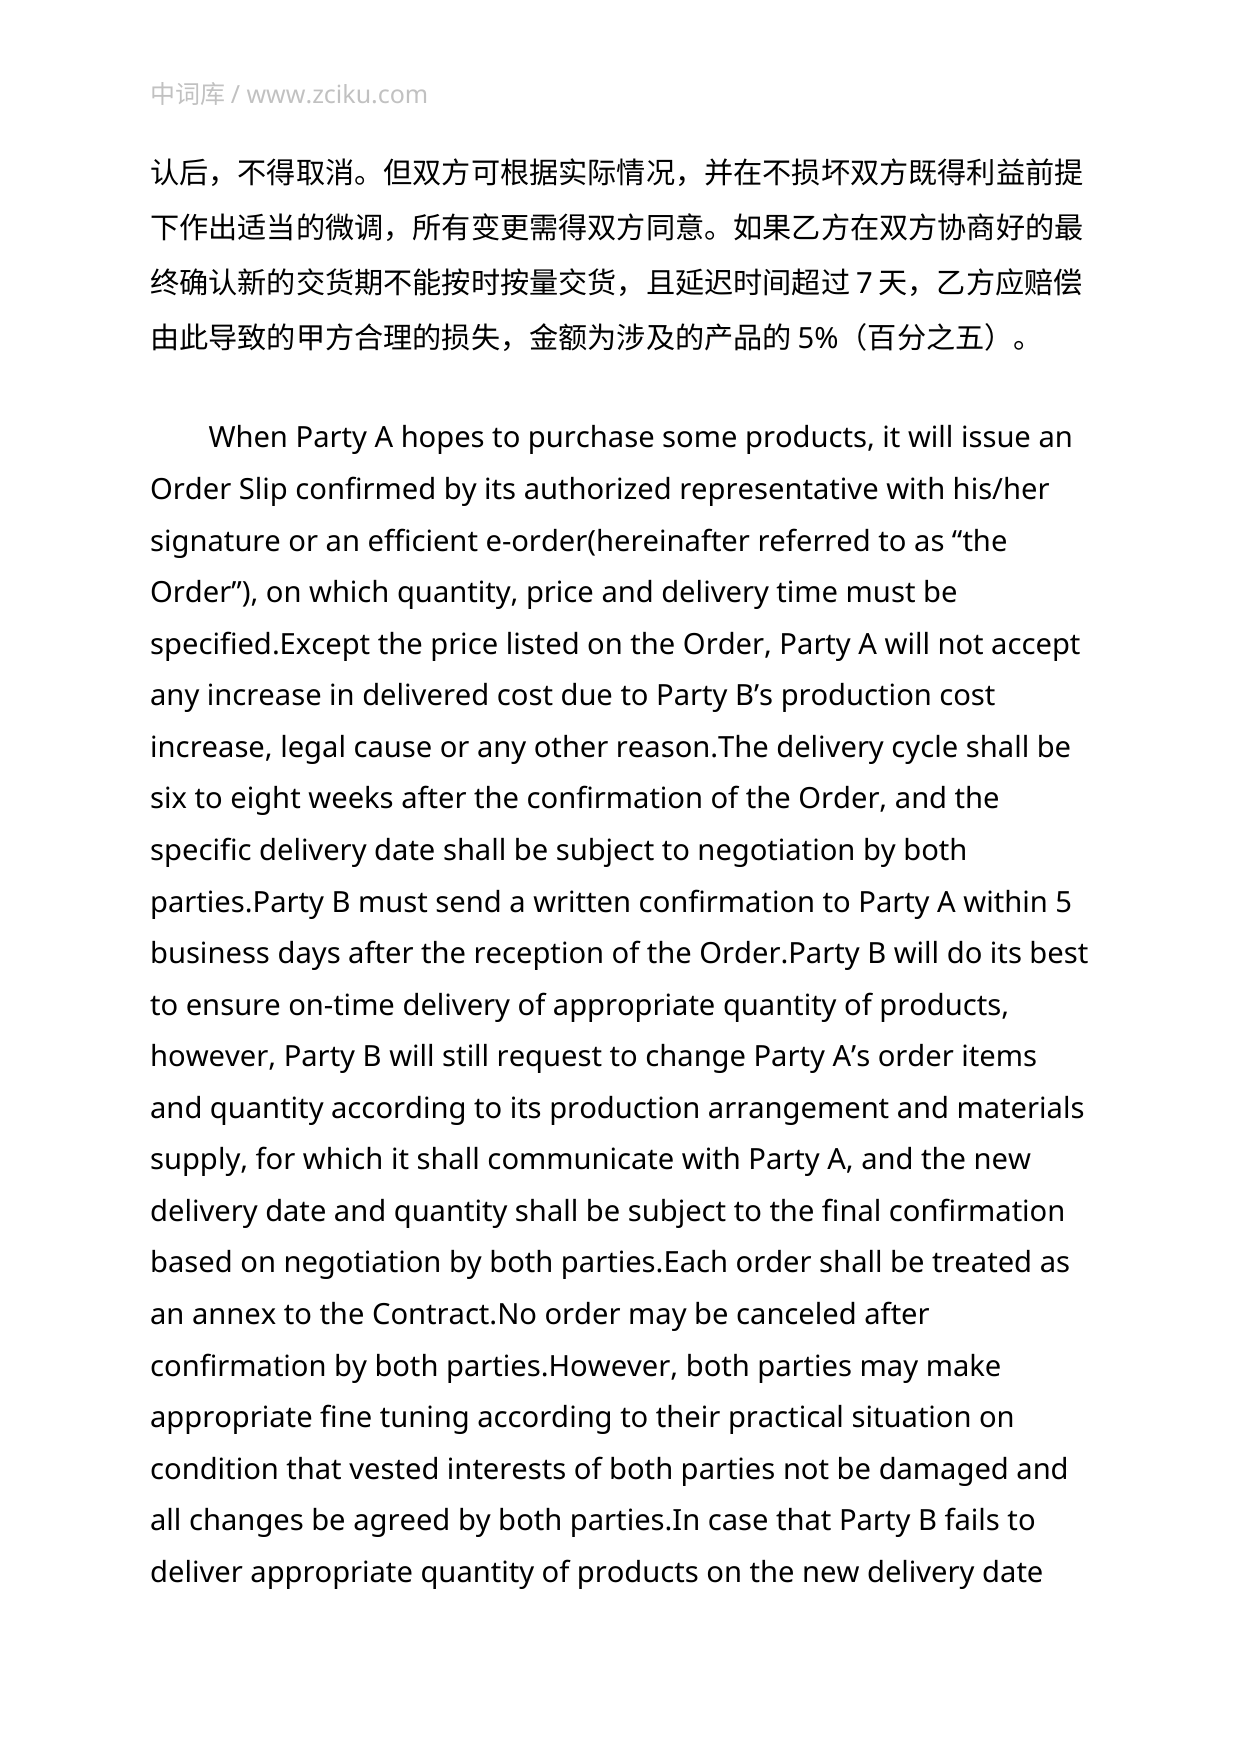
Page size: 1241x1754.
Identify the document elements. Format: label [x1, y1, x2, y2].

text [150, 150, 1090, 357]
text [150, 417, 1090, 1591]
